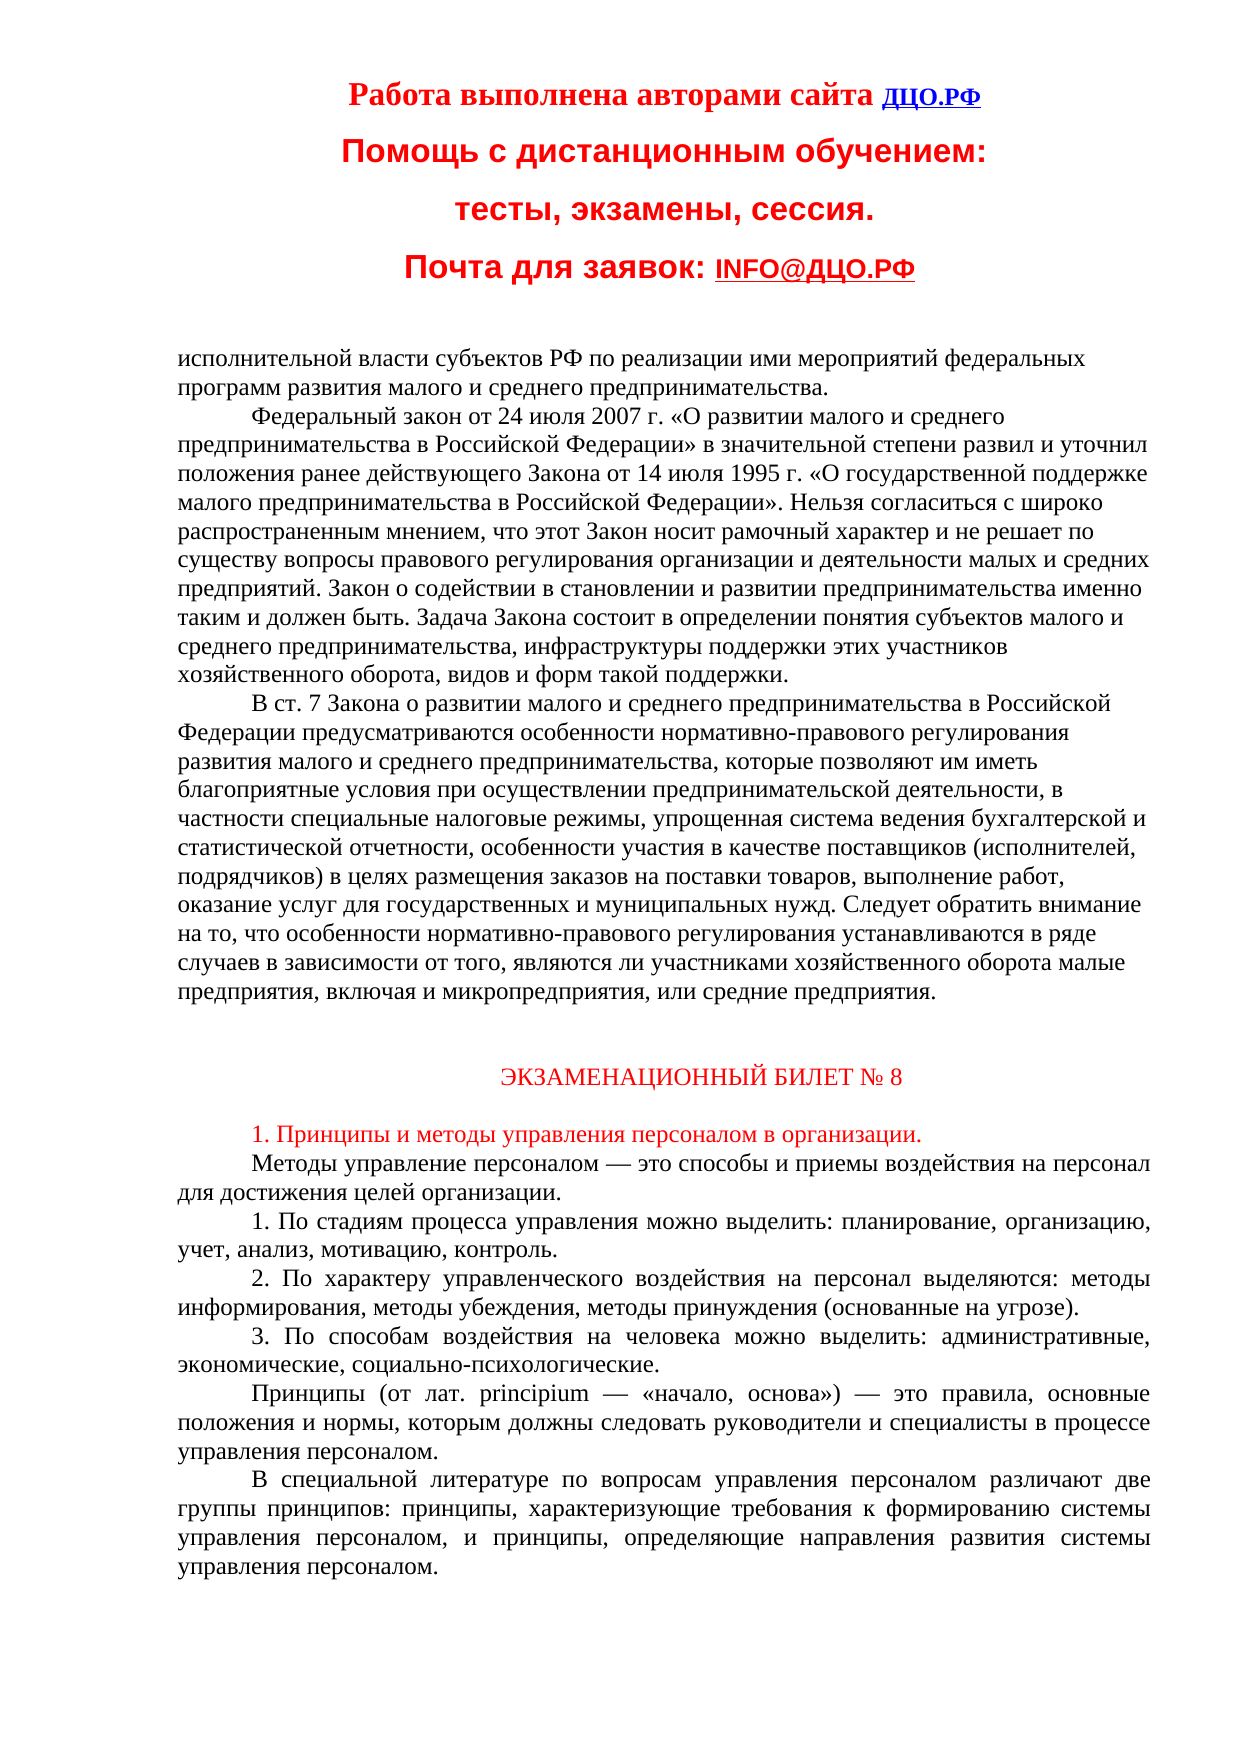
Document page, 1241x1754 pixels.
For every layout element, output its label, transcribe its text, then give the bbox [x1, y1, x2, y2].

text Федеральный закон от 24 июля 2007 г. «О развитии малого и среднего предпринимательства в Российской Федерации» в значительной степени развил и уточнил положения ранее действующего Закона от 14 июля 1995 г. «О государственной поддержке малого предпринимательства в Российской Федерации». Нельзя согласиться с широко распространенным мнением, что этот Закон носит рамочный характер и не решает по существу вопросы правового регулирования организации и деятельности малых и средних предприятий. Закон о содействии в становлении и развитии предпринимательства именно таким и должен быть. Задача Закона состоит в определении понятия субъектов малого и среднего предпринимательства, инфраструктуры поддержки этих участников хозяйственного оборота, видов и форм такой поддержки. [177, 401, 1152, 688]
text 1. По стадиям процесса управления можно выделить: планирование, организацию, учет, анализ, мотивацию, контроль. [177, 1206, 1152, 1263]
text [177, 343, 1152, 401]
text Методы управление персоналом — это способы и приемы воздействия на персонал для достижения целей организации. [177, 1148, 1152, 1206]
text В ст. 7 Закона о развитии малого и среднего предпринимательства в Российской Федерации предусматриваются особенности нормативно-правового регулирования развития малого и среднего предпринимательства, которые позволяют им иметь благоприятные условия при осуществлении предпринимательской деятельности, в частности специальные налоговые режимы, упрощенная система ведения бухгалтерской и статистической отчетности, особенности участия в качестве поставщиков (исполнителей, подрядчиков) в целях размещения заказов на поставки товаров, выполнение работ, оказание услуг для государственных и муниципальных нужд. Следует обратить внимание на то, что особенности нормативно-правового регулирования устанавливаются в ряде случаев в зависимости от того, являются ли участниками хозяйственного оборота малые предприятия, включая и микропредприятия, или средние предприятия. [177, 688, 1152, 1004]
text 2. По характеру управленческого воздействия на персонал выделяются: методы информирования, методы убеждения, методы принуждения (основанные на угрозе). [177, 1263, 1152, 1321]
text В специальной литературе по вопросам управления персоналом различают две группы принципов: принципы, характеризующие требования к формированию системы управления персоналом, и принципы, определяющие направления развития системы управления персоналом. [177, 1464, 1152, 1579]
text ЭКЗАМЕНАЦИОННЫЙ БИЛЕТ № 8 [177, 1062, 1152, 1091]
text 3. По способам воздействия на человека можно выделить: административные, экономические, социально-психологические. [177, 1321, 1152, 1378]
text 1. Принципы и методы управления персоналом в организации. [177, 1119, 1152, 1148]
text Принципы (от лат. principium — «начало, основа») — это правила, основные положения и нормы, которым должны следовать руководители и специалисты в процессе управления персоналом. [177, 1378, 1152, 1464]
